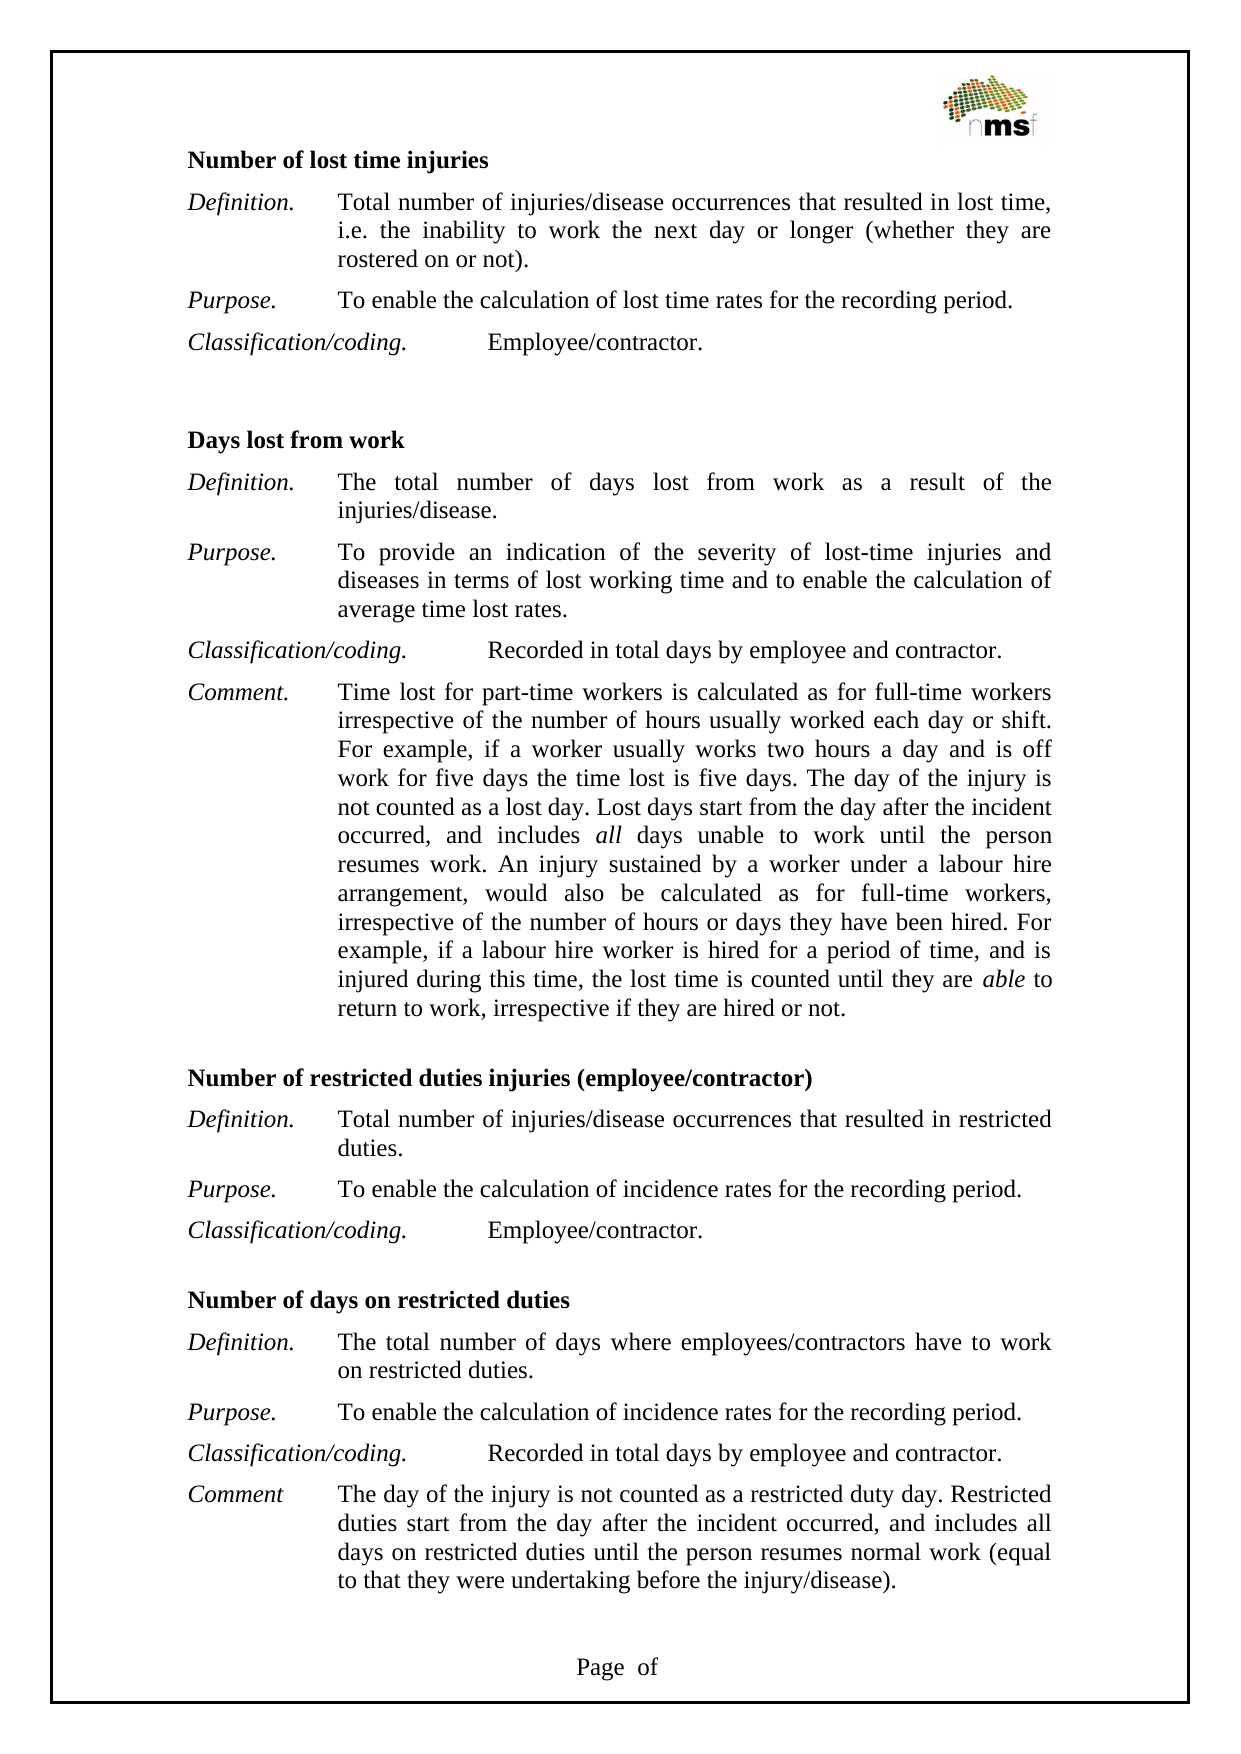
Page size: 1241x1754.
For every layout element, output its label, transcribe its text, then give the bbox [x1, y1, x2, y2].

text Definition. The total number of days where employees/contractors have to work on restricted duties. [187, 1327, 1053, 1384]
picture [934, 73, 1050, 146]
text Number of lost time injuries [187, 146, 1053, 174]
text Days lost from work [187, 426, 1053, 454]
text Number of days on restricted duties [187, 1286, 1053, 1314]
text Purpose. To enable the calculation of lost time rates for the recording period. [187, 286, 1053, 314]
text Classification/coding. Recorded in total days by employee and contractor. [187, 636, 1053, 664]
text Purpose. To enable the calculation of incidence rates for the recording period. [187, 1174, 1053, 1203]
text Number of restricted duties injuries (employee/contractor) [187, 1063, 1053, 1092]
text Definition. The total number of days lost from work as a result of the injuries/disease. [187, 467, 1053, 524]
text Classification/coding. Employee/contractor. [187, 327, 1053, 356]
text Classification/coding. Recorded in total days by employee and contractor. [187, 1438, 1053, 1467]
text Definition. Total number of injuries/disease occurrences that resulted in lost time, i.e. the inability to work the next day or longer (whether they are rostered on or not). [187, 187, 1053, 273]
text Comment The day of the injury is not counted as a restricted duty day. Restricted duties start from the day after the incident occurred, and includes all days on restricted duties until the person resumes normal work (equal to that they were undertaking before the injury/disease). [187, 1479, 1053, 1594]
text Purpose. To provide an indication of the severity of lost-time injuries and diseases in terms of lost working time and to enable the calculation of average time lost rates. [187, 537, 1053, 623]
text Purpose. To enable the calculation of incidence rates for the recording period. [187, 1397, 1053, 1426]
text Classification/coding. Employee/contractor. [187, 1216, 1053, 1244]
text Definition. Total number of injuries/disease occurrences that resulted in restricted duties. [187, 1104, 1053, 1162]
text Comment. Time lost for part-time workers is calculated as for full-time workers irrespective of the number of hours usually worked each day or shift. For example, if a worker usually works two hours a day and is off work for five days the time lost is five days. The day of the injury is not counted as a lost day. Lost days start from the day after the incident occurred, and includes all days unable to work until the person resumes work. An injury sustained by a worker under a labour hire arrangement, would also be calculated as for full-time workers, irrespective of the number of hours or days they have been hired. For example, if a labour hire worker is hired for a period of time, and is injured during this time, the lost time is counted until they are able to return to work, irrespective if they are hired or not. [187, 677, 1053, 1022]
